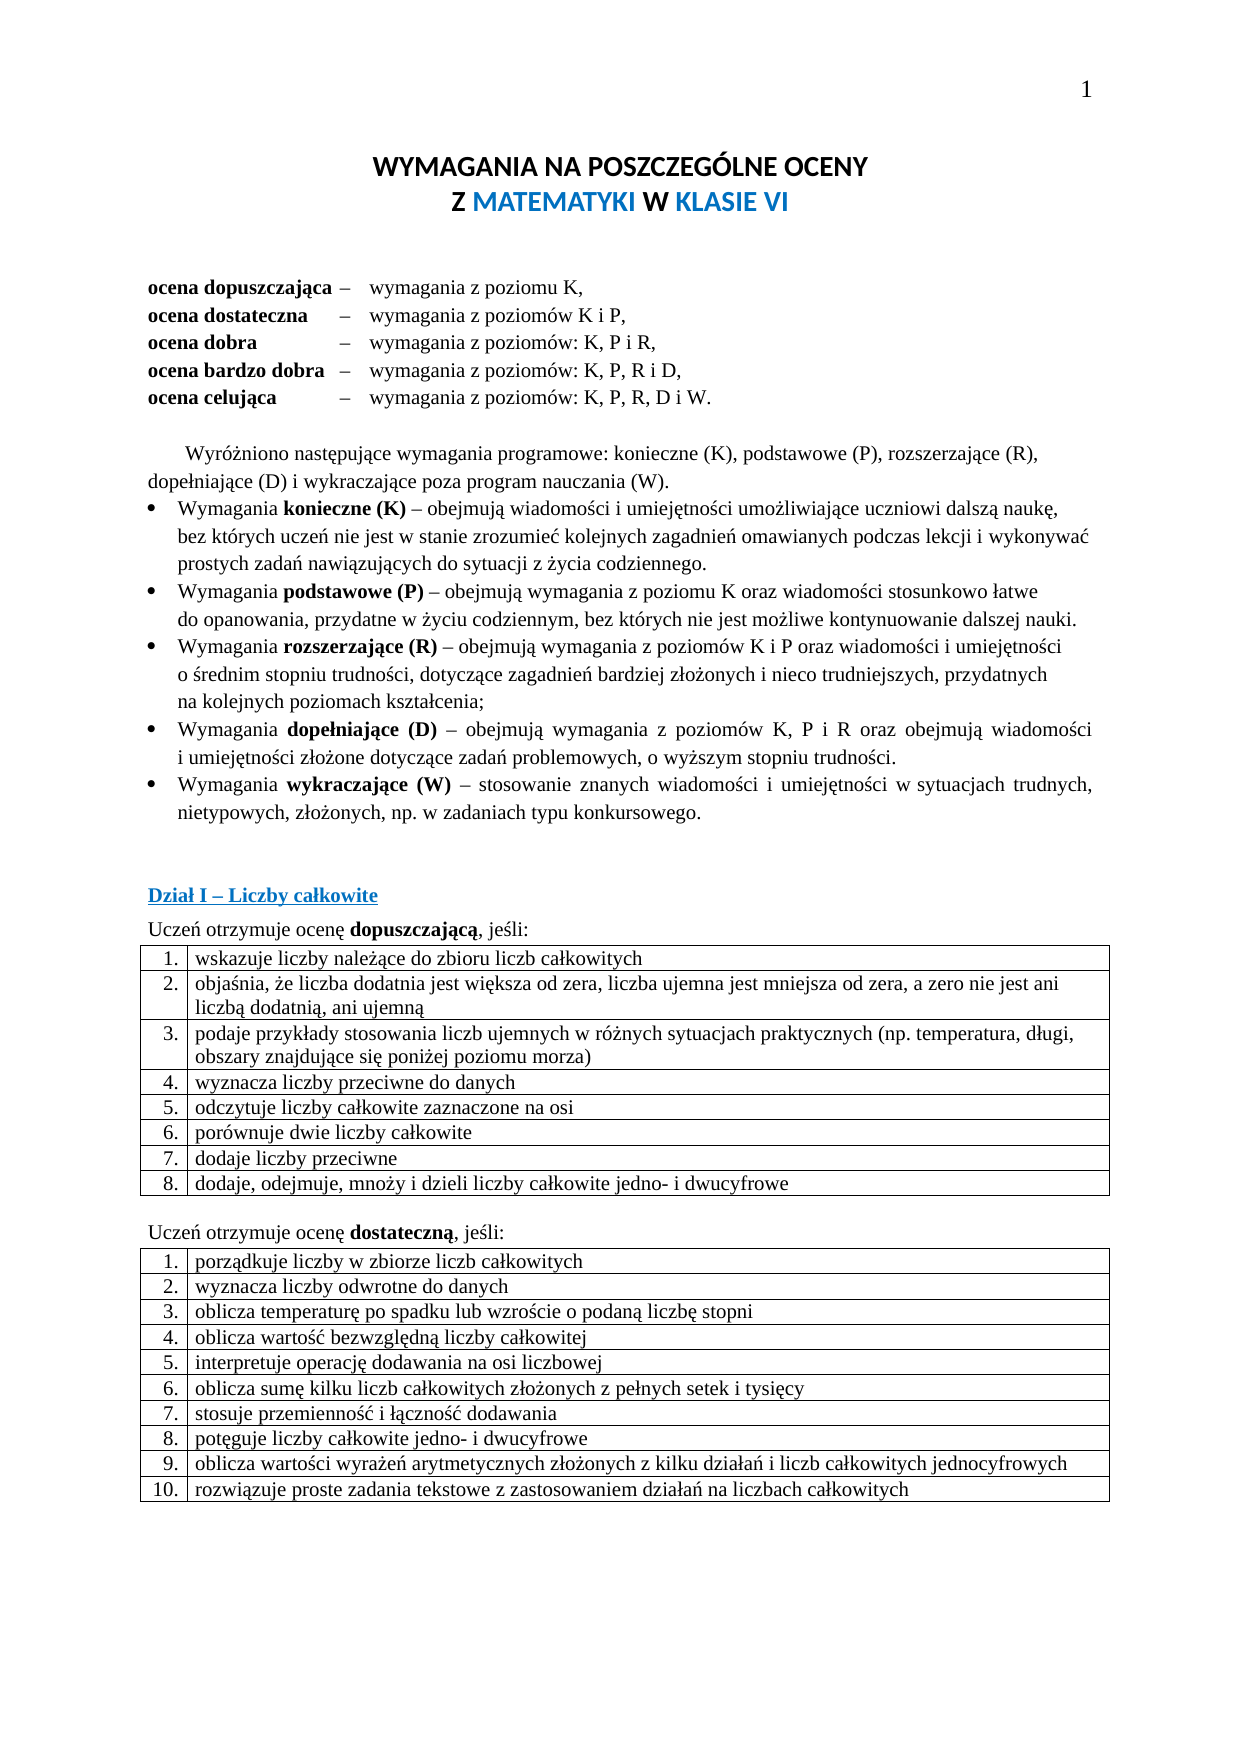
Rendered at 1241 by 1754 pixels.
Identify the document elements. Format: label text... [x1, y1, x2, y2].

table_cell 10. [141, 1477, 187, 1501]
table_cell 6. [141, 1120, 187, 1144]
table_cell 3. [141, 1300, 187, 1324]
table_cell 5. [141, 1350, 187, 1374]
table_cell 7. [141, 1146, 187, 1170]
text ocena dopuszczająca – wymagania z poziomu K, [148, 275, 1093, 299]
table_cell oblicza sumę kilku liczb całkowitych złożonych z pełnych setek i tysięcy [188, 1375, 1109, 1400]
table_cell 2. [141, 971, 187, 1019]
table_cell 2. [141, 1274, 187, 1298]
table_cell stosuje przemienność i łączność dodawania [188, 1401, 1109, 1425]
table_header 1. [141, 1249, 187, 1273]
table_cell 8. [141, 1171, 187, 1195]
table_header 1. [141, 946, 187, 970]
table_header porządkuje liczby w zbiorze liczb całkowitych [188, 1249, 1109, 1273]
table_cell podaje przykłady stosowania liczb ujemnych w różnych sytuacjach praktycznych (np. temperatura, długi, obszary znajdujące się poniżej poziomu morza) [188, 1020, 1109, 1068]
table_cell dodaje, odejmuje, mnoży i dzieli liczby całkowite jedno- i dwucyfrowe [188, 1171, 1109, 1195]
text Uczeń otrzymuje ocenę dopuszczającą, jeśli: [148, 917, 1093, 941]
table_cell 8. [141, 1426, 187, 1450]
list Wymagania konieczne (K) – obejmują wiadomości i umiejętności umożliwiające uczniowi dalszą naukę, bez których uczeń nie jest w stanie zrozumieć kolejnych zagadnień omawianych podczas lekcji i wykonywać prostych zadań nawiązujących do sytuacji z życia codziennego. [148, 496, 1093, 575]
text ocena celująca – wymagania z poziomów: K, P, R, D i W. [148, 385, 1093, 409]
table_header wskazuje liczby należące do zbioru liczb całkowitych [188, 946, 1109, 970]
table_cell potęguje liczby całkowite jedno- i dwucyfrowe [188, 1426, 1109, 1450]
list Wymagania wykraczające (W) – stosowanie znanych wiadomości i umiejętności w sytuacjach trudnych, nietypowych, złożonych, np. w zadaniach typu konkursowego. [148, 772, 1093, 824]
table_cell 5. [141, 1095, 187, 1119]
text ocena dobra – wymagania z poziomów: K, P i R, [148, 330, 1093, 354]
table_cell 7. [141, 1401, 187, 1425]
table_cell wyznacza liczby odwrotne do danych [188, 1274, 1109, 1298]
text ocena bardzo dobra – wymagania z poziomów: K, P, R i D, [148, 358, 1093, 382]
table_cell 9. [141, 1451, 187, 1476]
table_cell oblicza temperaturę po spadku lub wzroście o podaną liczbę stopni [188, 1300, 1109, 1324]
table_cell interpretuje operację dodawania na osi liczbowej [188, 1350, 1109, 1374]
table_cell dodaje liczby przeciwne [188, 1146, 1109, 1170]
table_cell 3. [141, 1020, 187, 1068]
table_cell wyznacza liczby przeciwne do danych [188, 1070, 1109, 1094]
list Wymagania rozszerzające (R) – obejmują wymagania z poziomów K i P oraz wiadomości i umiejętności o średnim stopniu trudności, dotyczące zagadnień bardziej złożonych i nieco trudniejszych, przydatnych na kolejnych poziomach kształcenia; [148, 634, 1093, 713]
text Wyróżniono następujące wymagania programowe: konieczne (K), podstawowe (P), rozszerzające (R), dopełniające (D) i wykraczające poza program nauczania (W). [148, 441, 1093, 493]
text ocena dostateczna – wymagania z poziomów K i P, [148, 302, 1093, 327]
list Wymagania podstawowe (P) – obejmują wymagania z poziomu K oraz wiadomości stosunkowo łatwe do opanowania, przydatne w życiu codziennym, bez których nie jest możliwe kontynuowanie dalszej nauki. [148, 579, 1093, 631]
text Dział I – Liczby całkowite [148, 883, 1093, 907]
text Z MATEMATYKI W KLASIE VI [148, 183, 1093, 219]
table_cell 6. [141, 1375, 187, 1400]
table_cell rozwiązuje proste zadania tekstowe z zastosowaniem działań na liczbach całkowitych [188, 1477, 1109, 1501]
text Uczeń otrzymuje ocenę dostateczną, jeśli: [148, 1220, 1093, 1244]
table_cell objaśnia, że liczba dodatnia jest większa od zera, liczba ujemna jest mniejsza od zera, a zero nie jest ani liczbą dodatnią, ani ujemną [188, 971, 1109, 1019]
table_cell odczytuje liczby całkowite zaznaczone na osi [188, 1095, 1109, 1119]
text WYMAGANIA NA POSZCZEGÓLNE OCENY [148, 148, 1093, 183]
table_cell porównuje dwie liczby całkowite [188, 1120, 1109, 1144]
table_cell 4. [141, 1070, 187, 1094]
table_cell oblicza wartość bezwzględną liczby całkowitej [188, 1325, 1109, 1349]
table_cell 4. [141, 1325, 187, 1349]
table_cell oblicza wartości wyrażeń arytmetycznych złożonych z kilku działań i liczb całkowitych jednocyfrowych [188, 1451, 1109, 1476]
list Wymagania dopełniające (D) – obejmują wymagania z poziomów K, P i R oraz obejmują wiadomości i umiejętności złożone dotyczące zadań problemowych, o wyższym stopniu trudności. [148, 717, 1093, 769]
